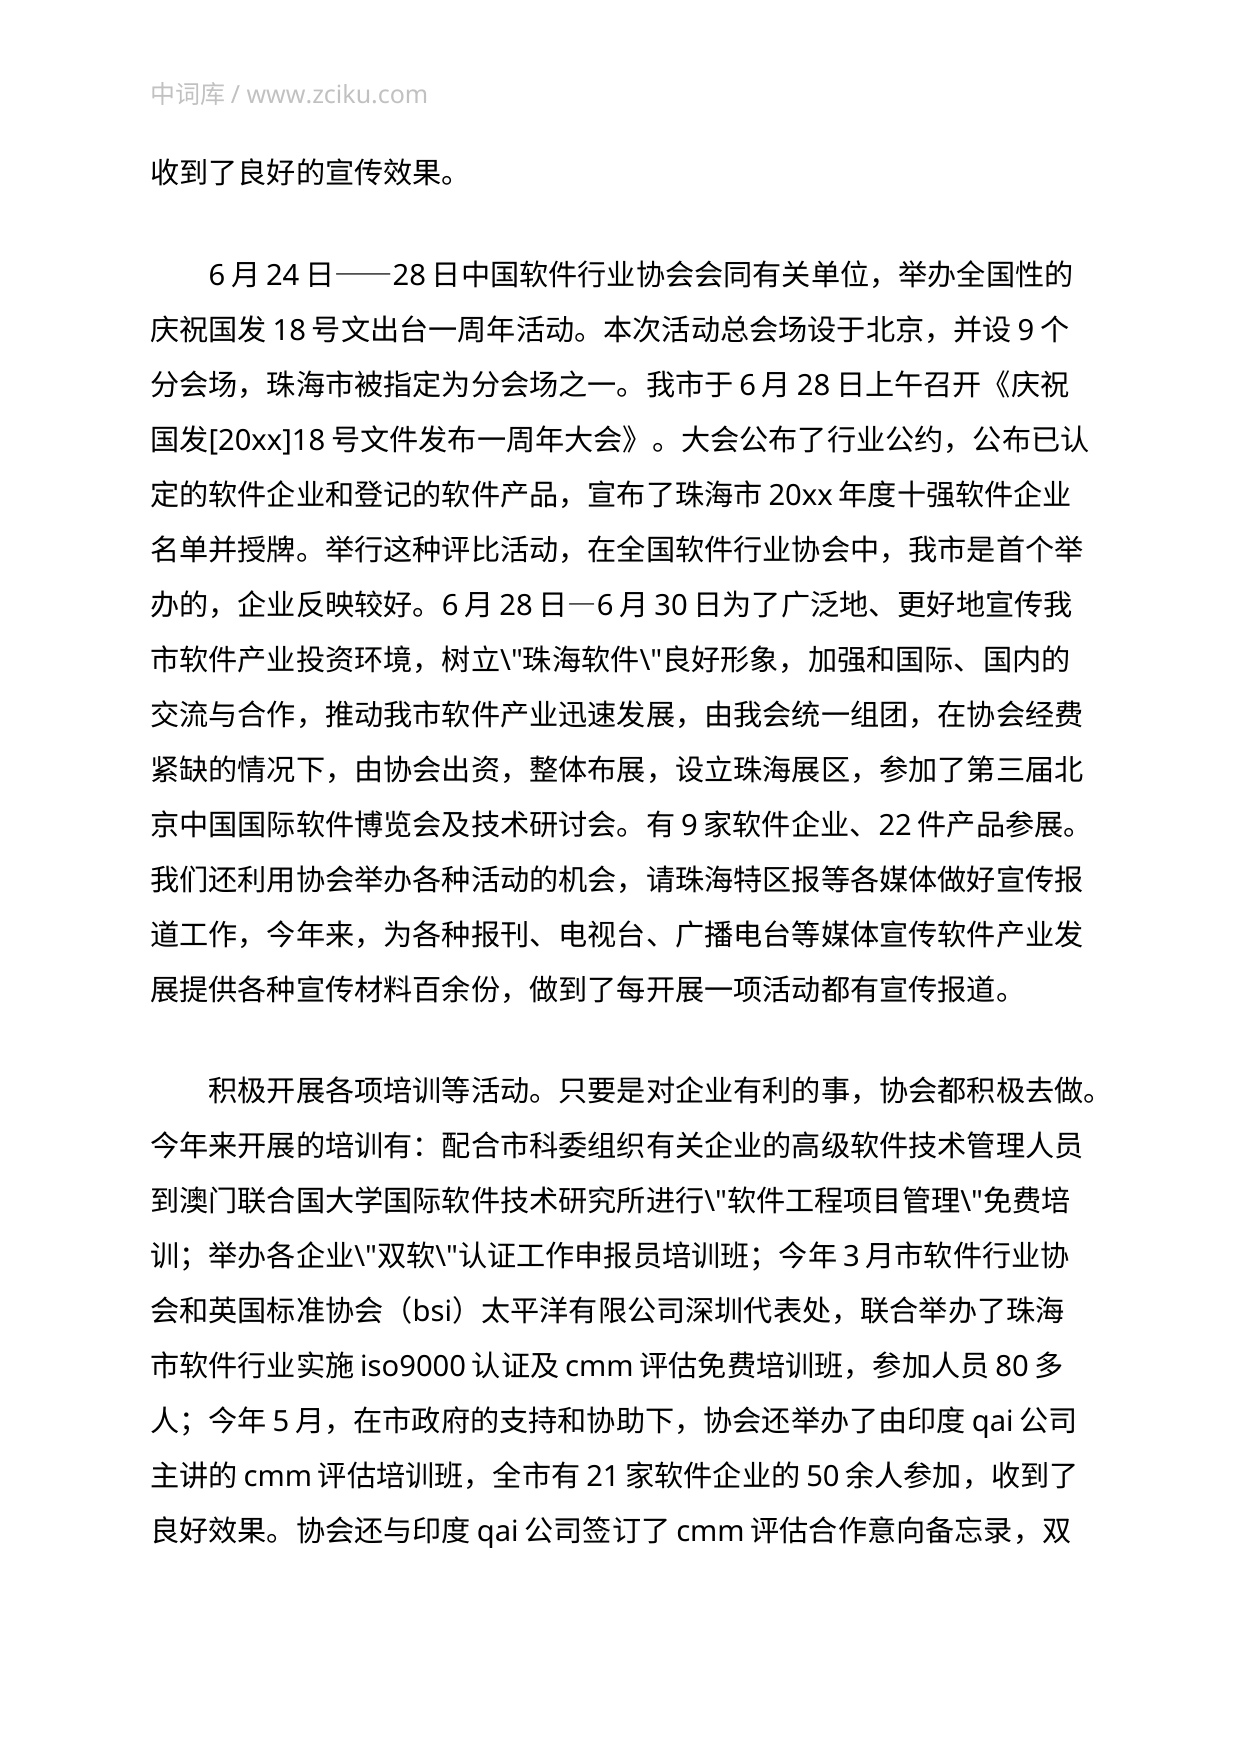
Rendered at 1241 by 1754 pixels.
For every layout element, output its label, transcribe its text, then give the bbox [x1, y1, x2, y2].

text 6月24日——28日中国软件行业协会会同有关单位，举办全国性的庆祝国发18号文出台一周年活动。本次活动总会场设于北京，并设9个分会场，珠海市被指定为分会场之一。我市于6月28日上午召开《庆祝国发[20xx]18号文件发布一周年大会》。大会公布了行业公约，公布已认定的软件企业和登记的软件产品，宣布了珠海市20xx年度十强软件企业名单并授牌。举行这种评比活动，在全国软件行业协会中，我市是首个举办的，企业反映较好。6月28日—6月30日为了广泛地、更好地宣传我市软件产业投资环境，树立\"珠海软件\"良好形象，加强和国际、国内的交流与合作，推动我市软件产业迅速发展，由我会统一组团，在协会经费紧缺的情况下，由协会出资，整体布展，设立珠海展区，参加了第三届北京中国国际软件博览会及技术研讨会。有9家软件企业、22件产品参展。我们还利用协会举办各种活动的机会，请珠海特区报等各媒体做好宣传报道工作，今年来，为各种报刊、电视台、广播电台等媒体宣传软件产业发展提供各种宣传材料百余份，做到了每开展一项活动都有宣传报道。 [150, 252, 1090, 1008]
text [150, 1068, 1090, 1550]
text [150, 150, 1090, 192]
